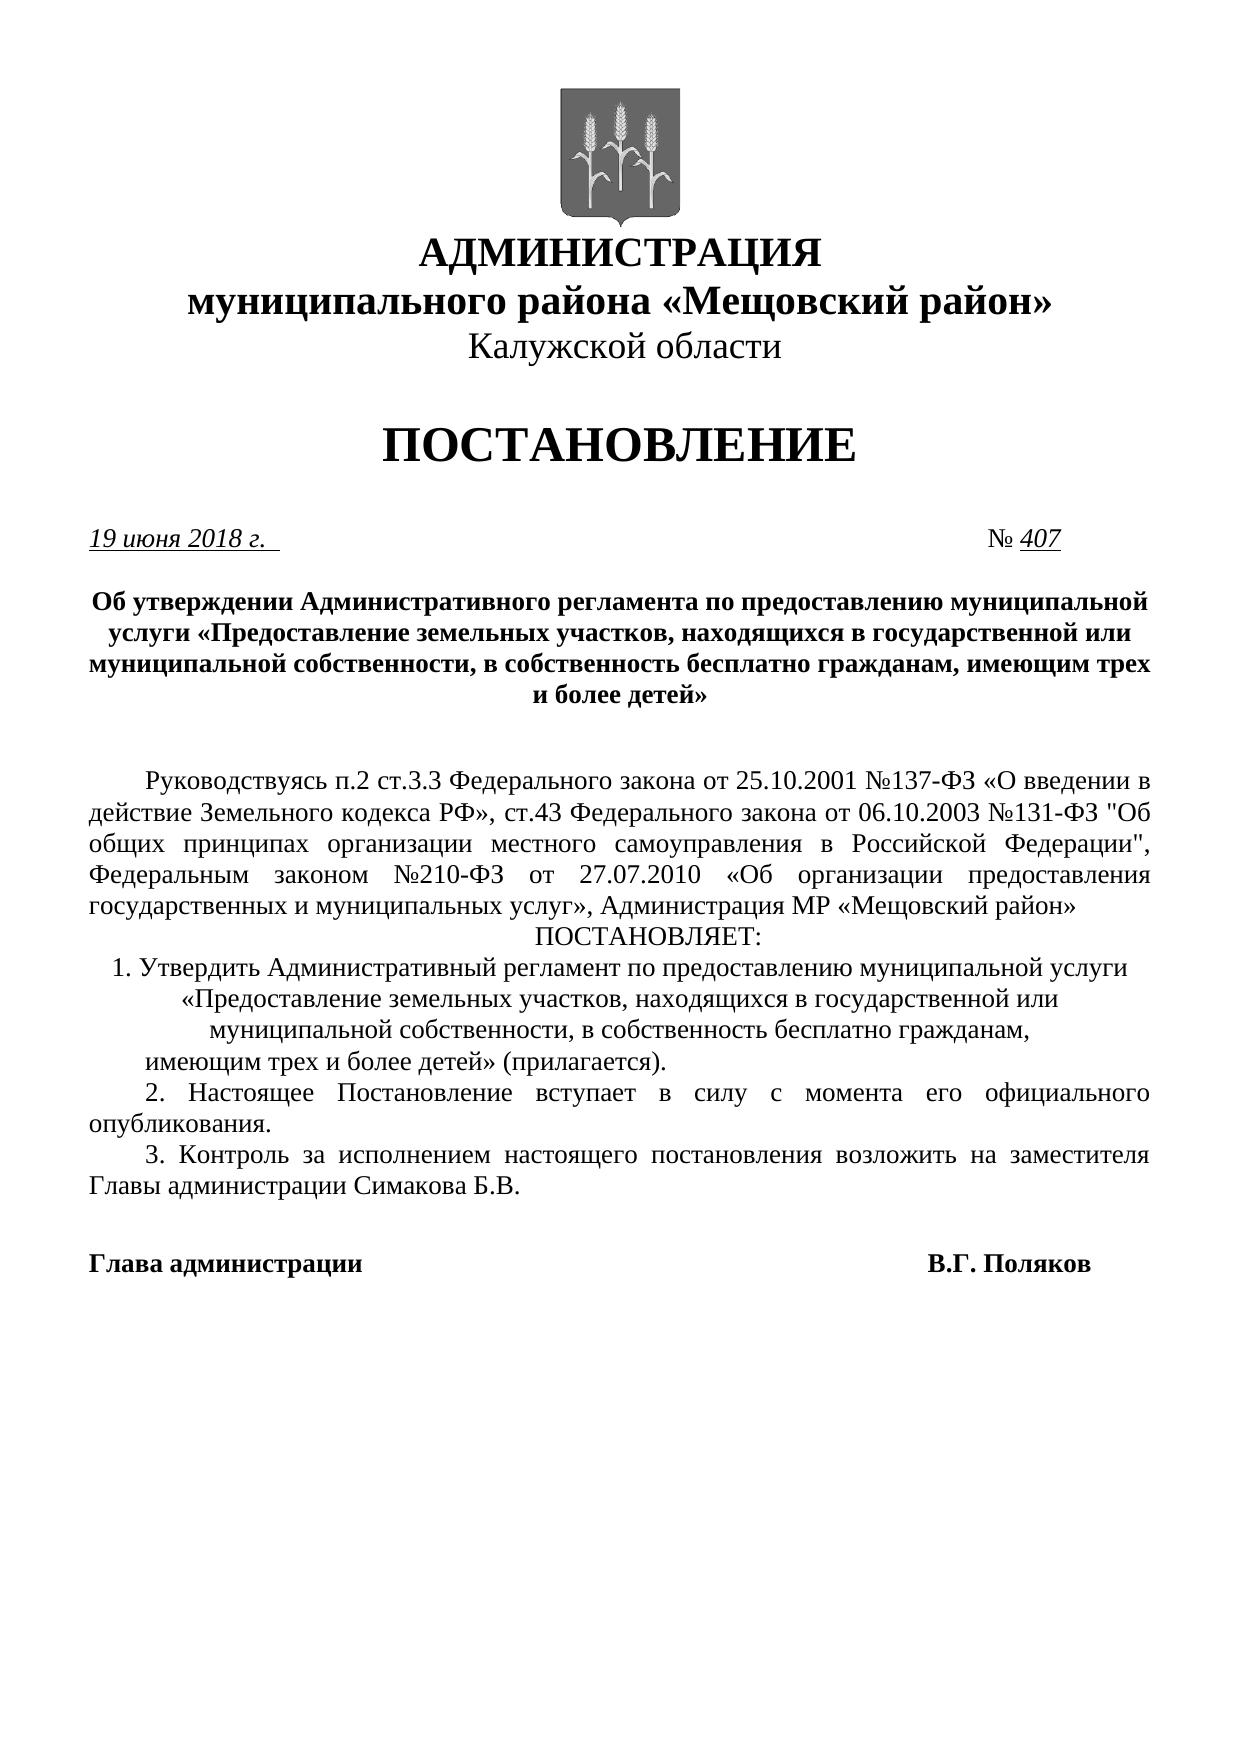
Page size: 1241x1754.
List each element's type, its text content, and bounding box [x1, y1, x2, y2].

text 2. Настоящее Постановление вступает в силу с момента его официального опубликования. [89, 1076, 1152, 1138]
text Руководствуясь п.2 ст.3.3 Федерального закона от 25.10.2001 №137-ФЗ «О введении в действие Земельного кодекса РФ», ст.43 Федерального закона от 06.10.2003 №131-ФЗ "Об общих принципах организации местного самоуправления в Российской Федерации", Федеральным законом №210-ФЗ от 27.07.2010 «Об организации предоставления государственных и муниципальных услуг», Администрация МР «Мещовский район» [89, 764, 1152, 920]
text 1. Утвердить Административный регламент по предоставлению муниципальной услуги «Предоставление земельных участков, находящихся в государственной или муниципальной собственности, в собственность бесплатно гражданам, [89, 951, 1152, 1045]
text 3. Контроль за исполнением настоящего постановления возложить на заместителя Главы администрации Симакова Б.В. [89, 1138, 1152, 1201]
title Об утверждении Административного регламента по предоставлению муниципальной услуги «Предоставление земельных участков, находящихся в государственной или муниципальной собственности, в собственность бесплатно гражданам, имеющим трех и более детей» [89, 585, 1152, 709]
title 19 июня 2018 г. № 407 [89, 522, 1152, 554]
text Глава администрации В.Г. Поляков [89, 1247, 1152, 1278]
text Калужской области [89, 323, 1152, 367]
subtitle ПОСТАНОВЛЕНИЕ [89, 414, 1152, 472]
text имеющим трех и более детей» (прилагается). [89, 1045, 1152, 1076]
text муниципального района «Мещовский район» [89, 276, 1152, 323]
text ПОСТАНОВЛЯЕТ: [89, 920, 1152, 951]
title АДМИНИСТРАЦИЯ [89, 228, 1152, 276]
